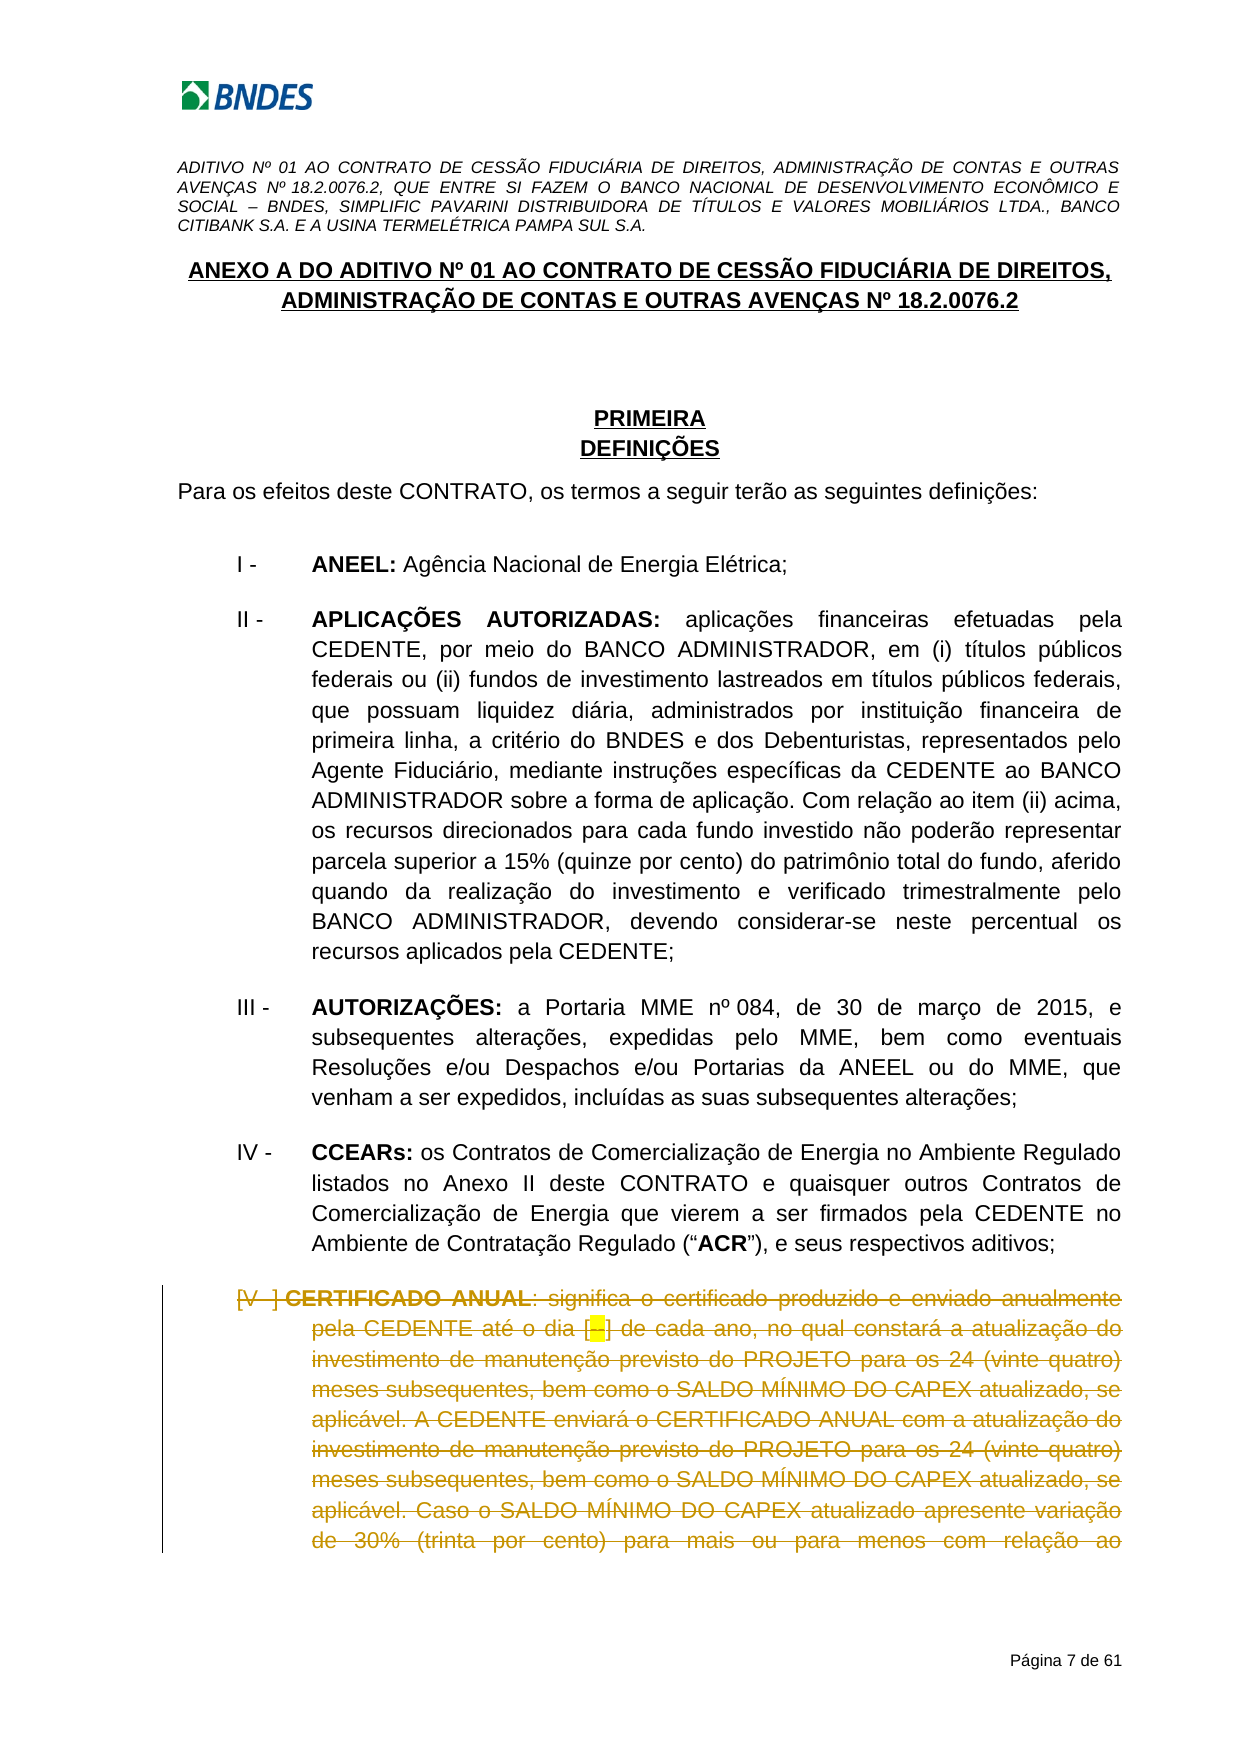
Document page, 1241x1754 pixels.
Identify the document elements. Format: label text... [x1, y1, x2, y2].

list AUTORIZAÇÕES: a Portaria MME nº 084, de 30 de março de 2015, e subsequentes alterações, expedidas pelo MME, bem como eventuais Resoluções e/ou Despachos e/ou Portarias da ANEEL ou do MME, que venham a ser expedidos, incluídas as suas subsequentes alterações; [236, 993, 1122, 1111]
list ANEEL: Agência Nacional de Energia Elétrica; [236, 551, 1122, 577]
picture [182, 81, 313, 110]
text ANEXO A DO ADITIVO Nº 01 AO CONTRATO DE CESSÃO FIDUCIÁRIA DE DIREITOS, ADMINISTRAÇÃO DE CONTAS E OUTRAS AVENÇAS Nº 18.2.0076.2 [177, 257, 1122, 314]
list CCEARs: os Contratos de Comercialização de Energia no Ambiente Regulado listados no Anexo II deste CONTRATO e quaisquer outros Contratos de Comercialização de Energia que vierem a ser firmados pela CEDENTE no Ambiente de Contratação Regulado (“ACR”), e seus respectivos aditivos; [236, 1139, 1122, 1256]
text Para os efeitos deste CONTRATO, os termos a seguir terão as seguintes definições: [177, 478, 1122, 504]
text PRIMEIRA DEFINIÇÕES [177, 405, 1122, 462]
list APLICAÇÕES AUTORIZADAS: aplicações financeiras efetuadas pela CEDENTE, por meio do BANCO ADMINISTRADOR, em (i) títulos públicos federais ou (ii) fundos de investimento lastreados em títulos públicos federais, que possuam liquidez diária, administrados por instituição financeira de primeira linha, a critério do BNDES e dos Debenturistas, representados pelo Agente Fiduciário, mediante instruções específicas da CEDENTE ao BANCO ADMINISTRADOR sobre a forma de aplicação. Com relação ao item (ii) acima, os recursos direcionados para cada fundo investido não poderão representar parcela superior a 15% (quinze por cento) do patrimônio total do fundo, aferido quando da realização do investimento e verificado trimestralmente pelo BANCO ADMINISTRADOR, devendo considerar-se neste percentual os recursos aplicados pela CEDENTE; [236, 606, 1122, 965]
